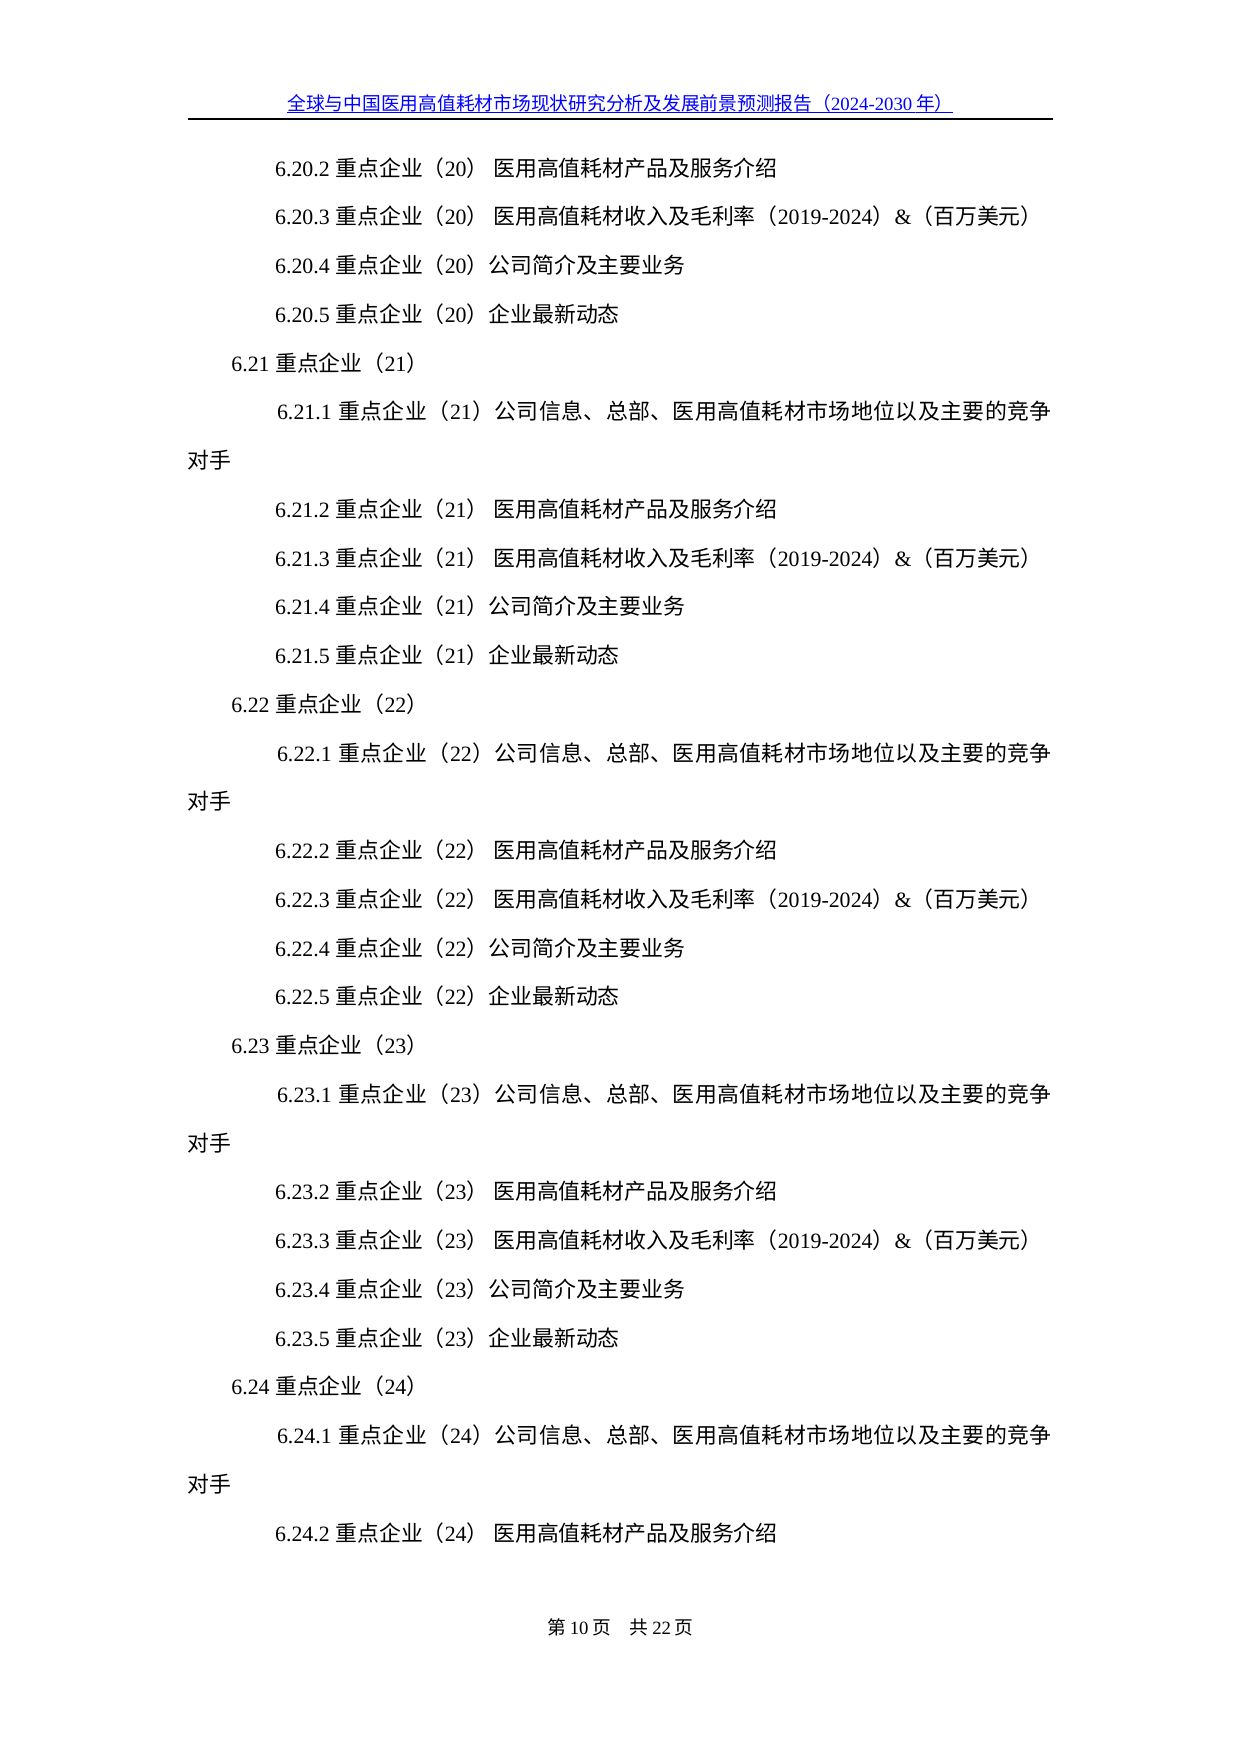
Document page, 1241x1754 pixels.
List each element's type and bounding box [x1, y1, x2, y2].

text [187, 150, 1053, 1548]
